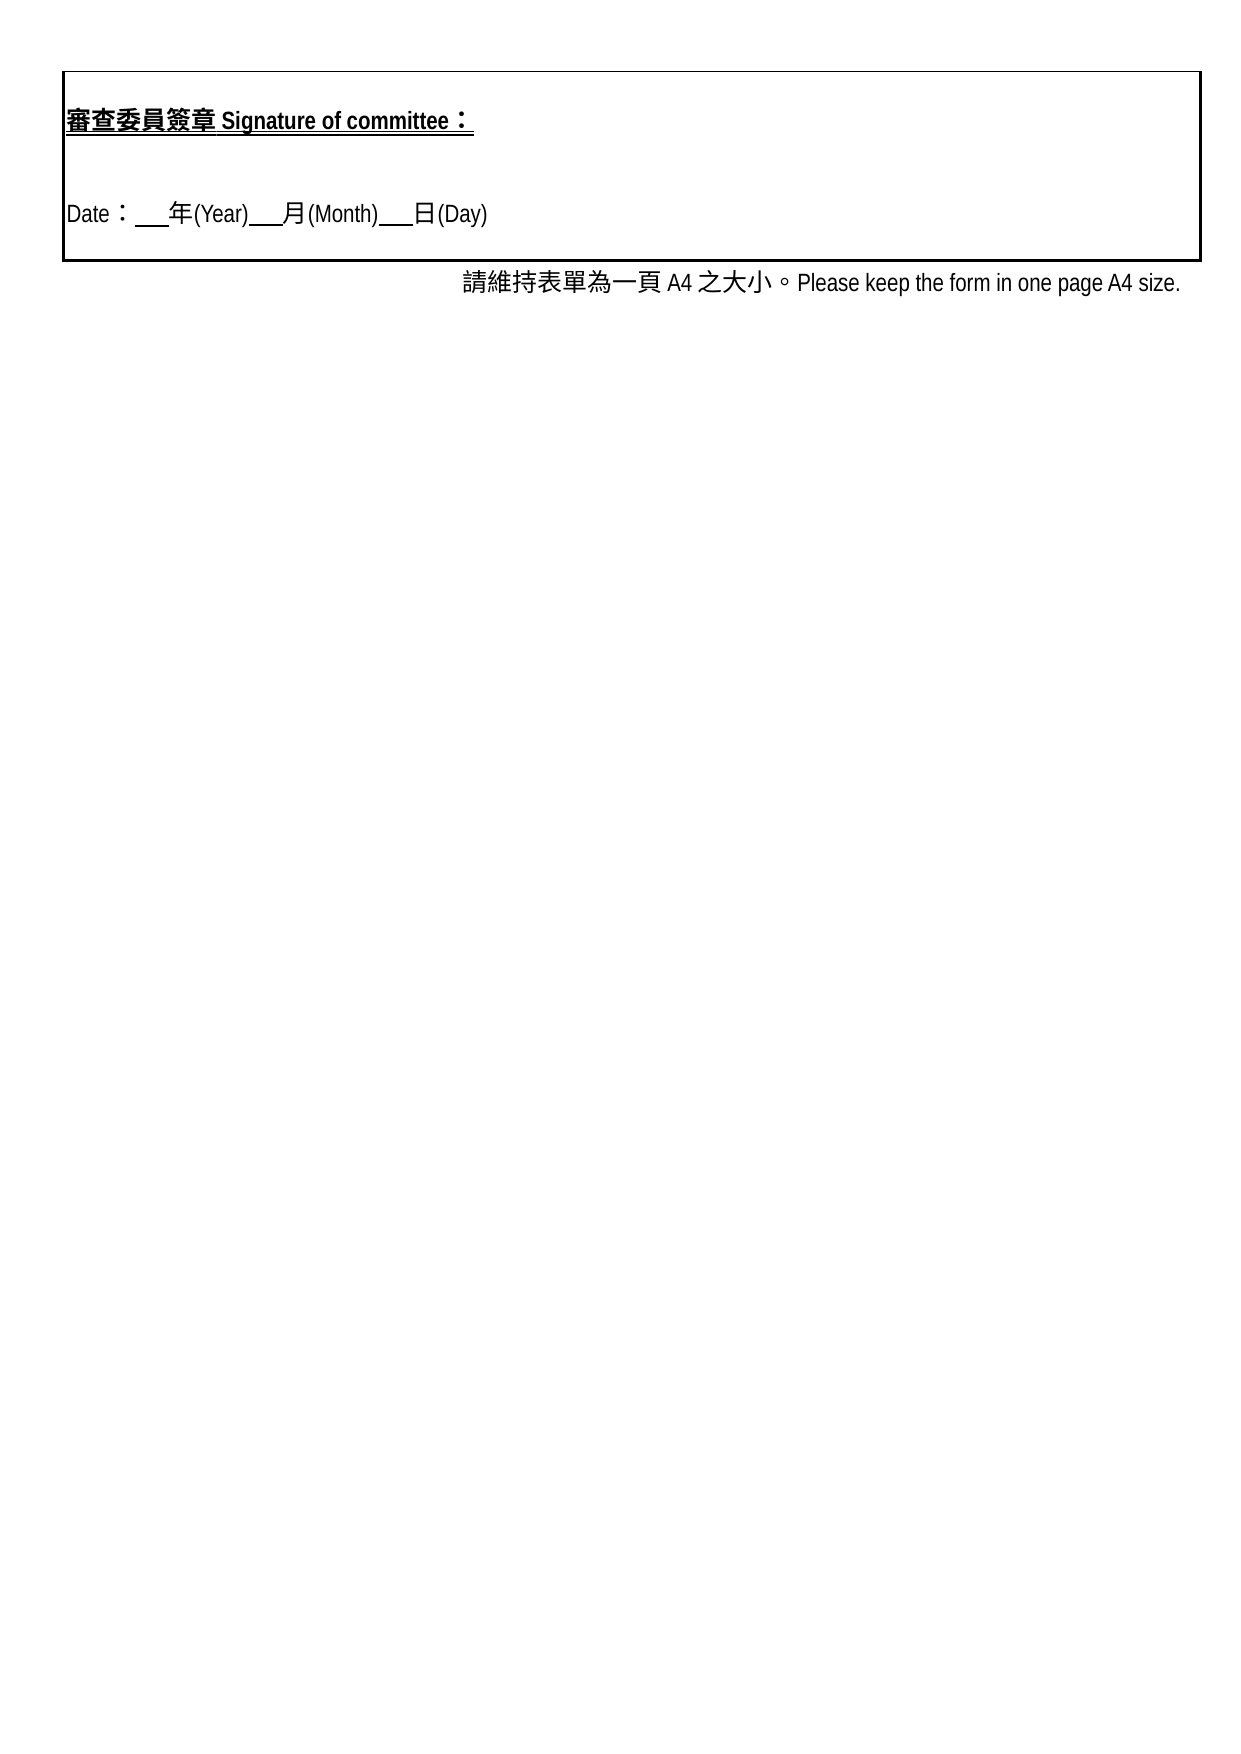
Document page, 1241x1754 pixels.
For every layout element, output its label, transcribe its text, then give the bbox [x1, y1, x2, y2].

table_cell 審查委員簽章Signature of committee： Date： 年(Year) 月(Month) 日(Day) [65, 72, 1199, 259]
text 請維持表單為一頁A4之大小。Please keep the form in one page A4 size. [59, 262, 1181, 299]
